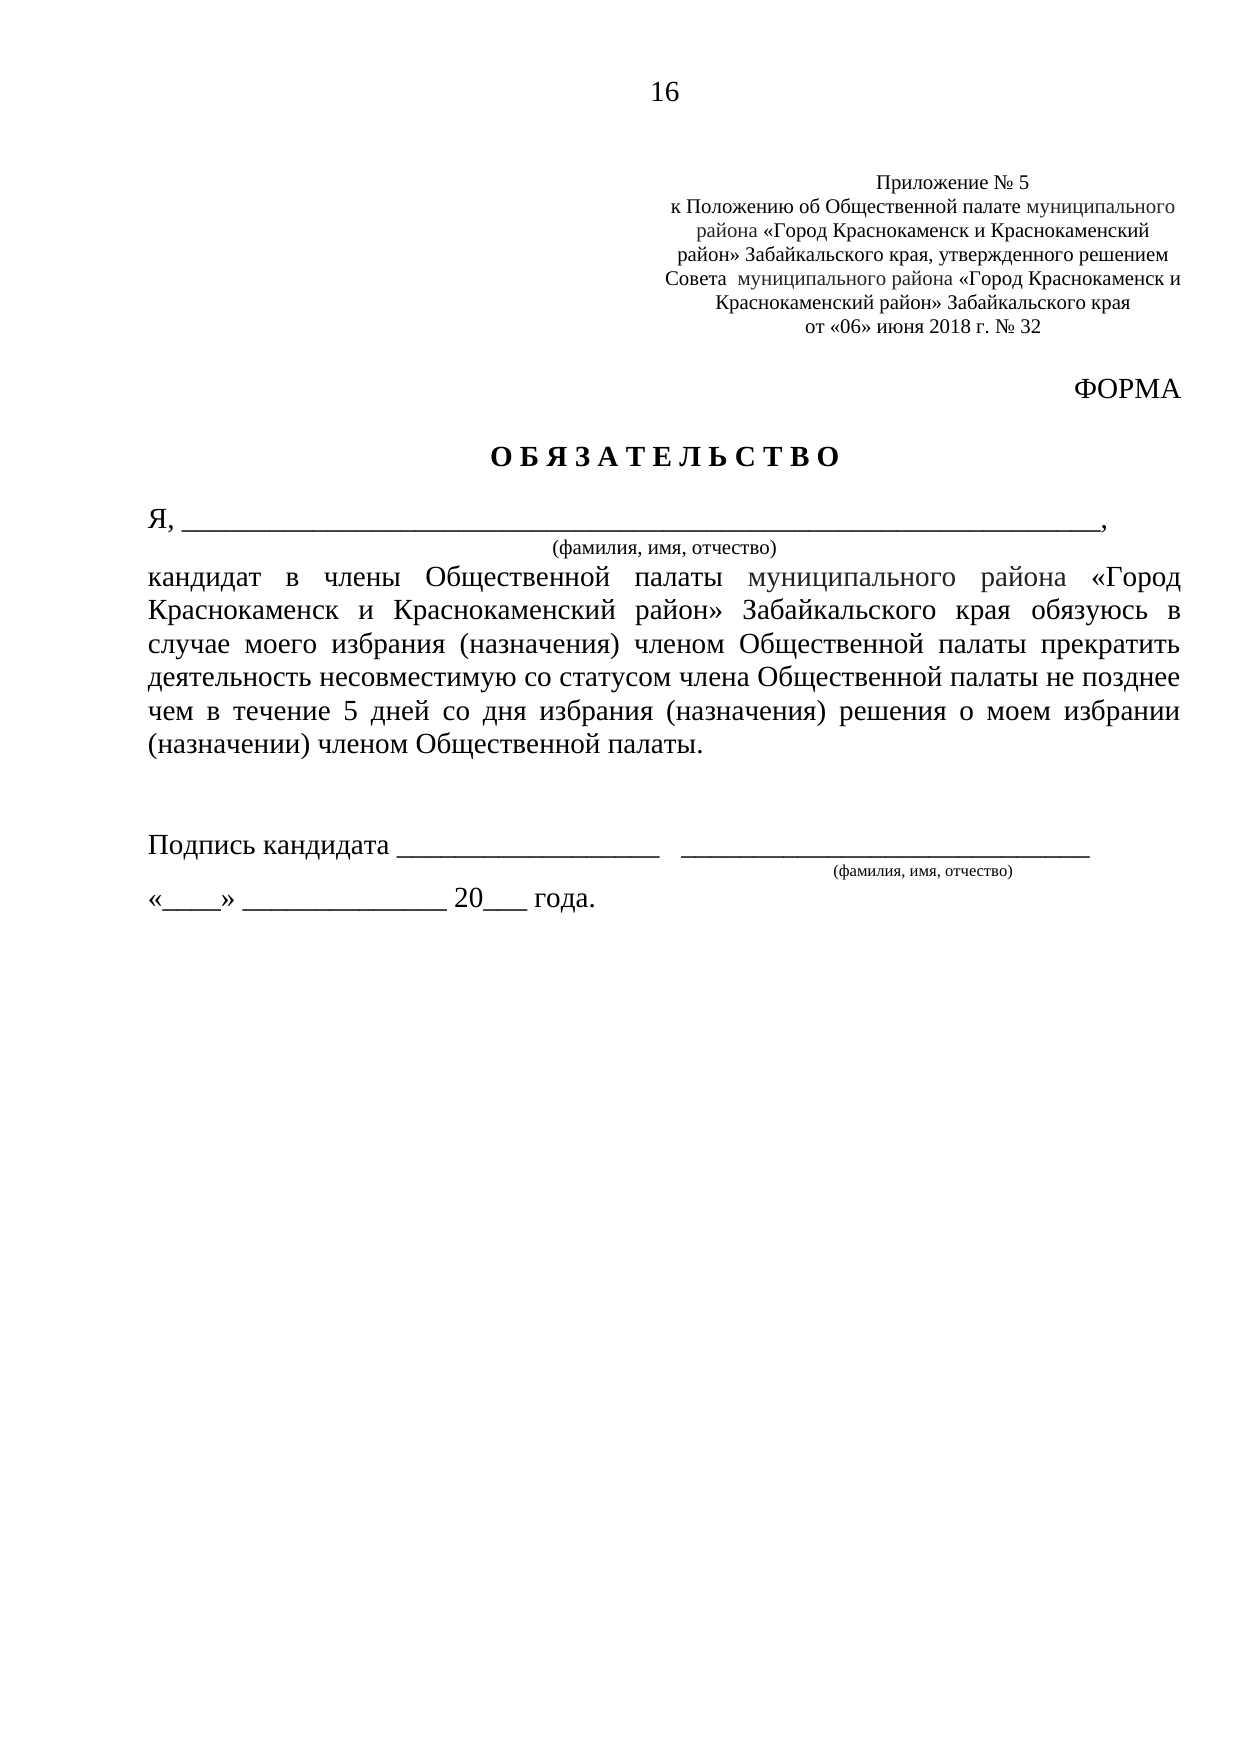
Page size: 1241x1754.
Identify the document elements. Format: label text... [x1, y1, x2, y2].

text ФОРМА [148, 372, 1181, 405]
text (фамилия, имя, отчество) [148, 861, 1181, 880]
text Я, _______________________________________________________________, [148, 501, 1181, 534]
text О Б Я З А Т Е Л Ь С Т В О [148, 439, 1181, 472]
text «____» ______________ 20___ года. [148, 880, 1181, 913]
text Приложение № 5 [148, 170, 1181, 194]
text к Положению об Общественной палате муниципального района «Город Краснокаменск и Краснокаменский район» Забайкальского края, утвержденного решением Совета муниципального района «Город Краснокаменск и Краснокаменский район» Забайкальского края [664, 194, 1181, 314]
text (фамилия, имя, отчество) [148, 534, 1181, 559]
text от «06» июня 2018 г. № 32 [664, 314, 1181, 338]
text кандидат в члены Общественной палаты муниципального района «Город Краснокаменск и Краснокаменский район» Забайкальского края обязуюсь в случае моего избрания (назначения) членом Общественной палаты прекратить деятельность несовместимую со статусом члена Общественной палаты не позднее чем в течение 5 дней со дня избрания (назначения) решения о моем избрании (назначении) членом Общественной палаты. [148, 559, 1181, 760]
text Подпись кандидата __________________ ____________________________ [148, 827, 1181, 861]
